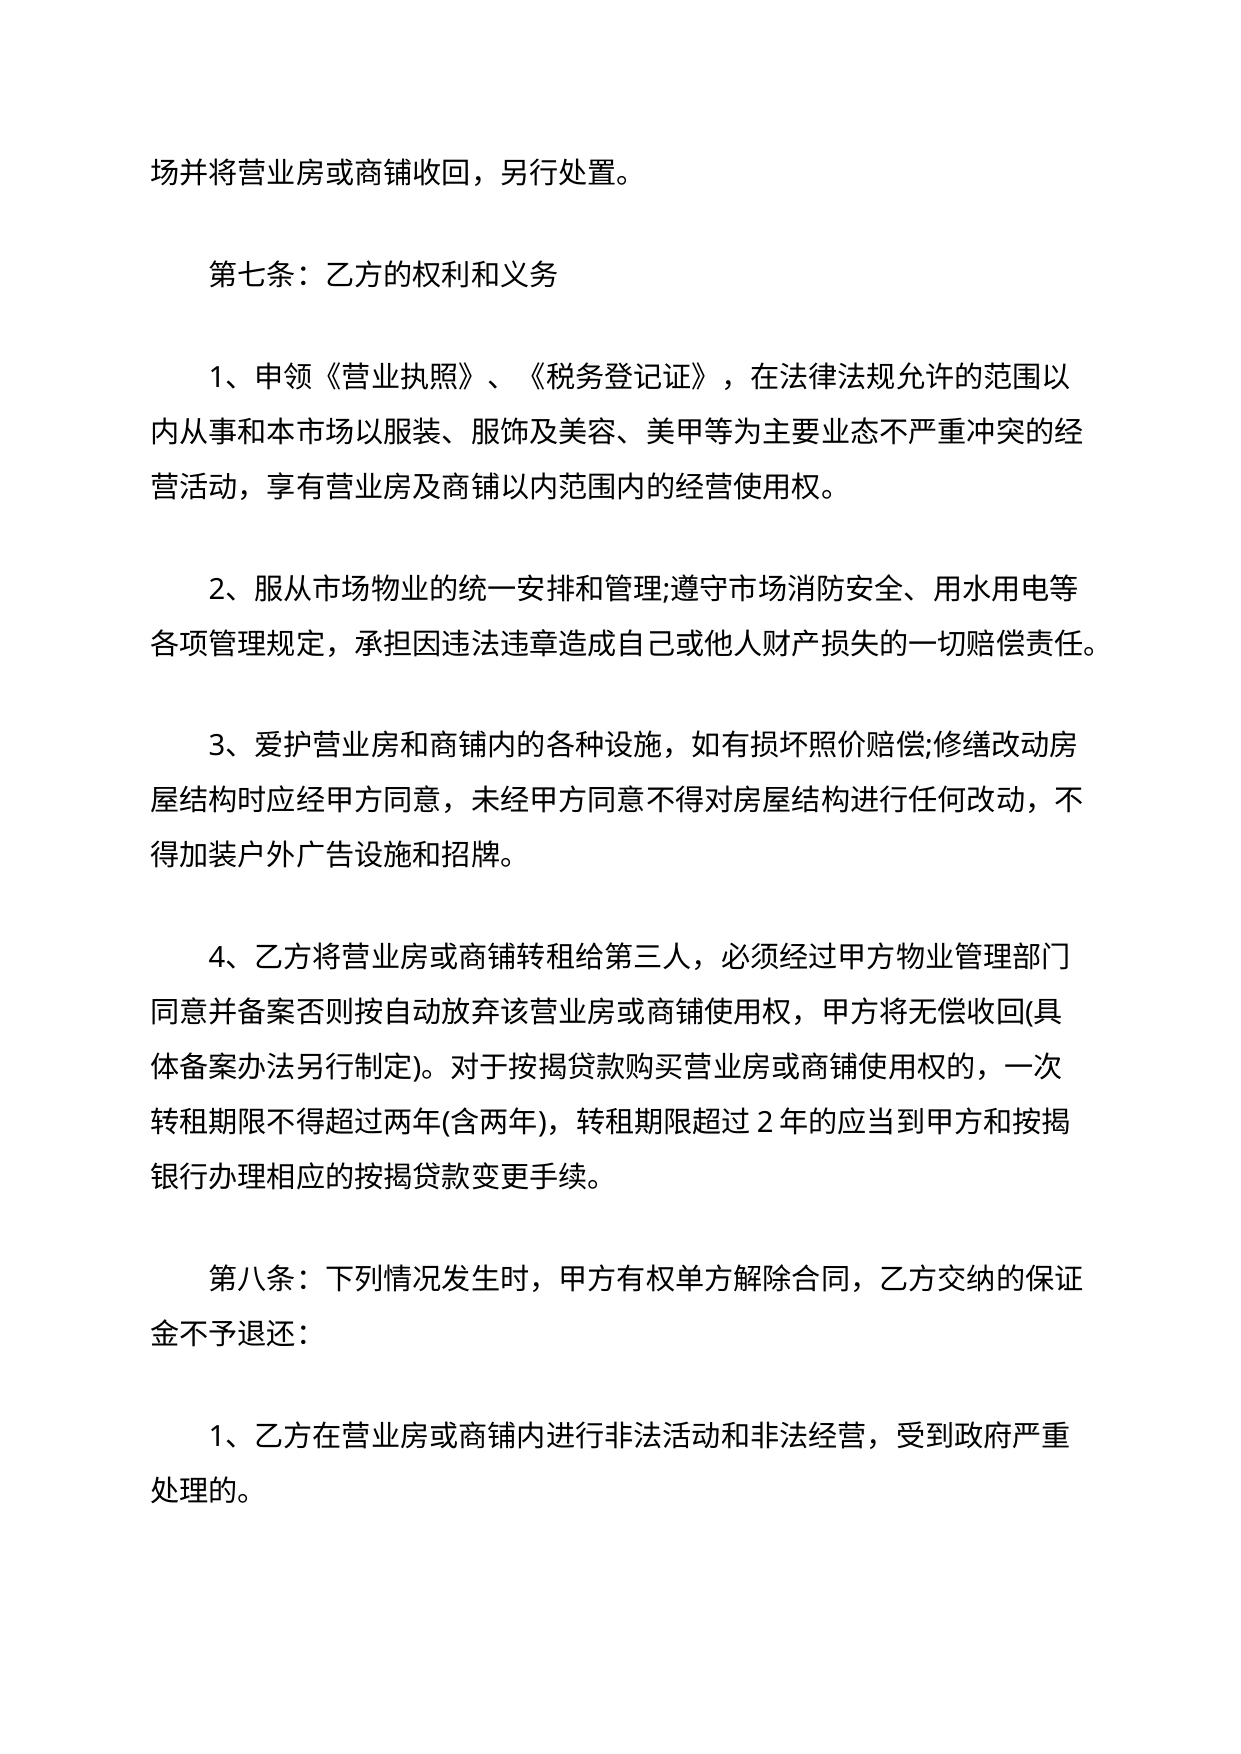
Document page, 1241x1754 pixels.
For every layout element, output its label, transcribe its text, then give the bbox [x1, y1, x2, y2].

text 4、乙方将营业房或商铺转租给第三人，必须经过甲方物业管理部门同意并备案否则按自动放弃该营业房或商铺使用权，甲方将无偿收回(具体备案办法另行制定)。对于按揭贷款购买营业房或商铺使用权的，一次转租期限不得超过两年(含两年)，转租期限超过2年的应当到甲方和按揭银行办理相应的按揭贷款变更手续。 [150, 934, 1090, 1196]
text 第八条：下列情况发生时，甲方有权单方解除合同，乙方交纳的保证金不予退还： [150, 1255, 1090, 1353]
text 1、申领《营业执照》、《税务登记证》，在法律法规允许的范围以内从事和本市场以服装、服饰及美容、美甲等为主要业态不严重冲突的经营活动，享有营业房及商铺以内范围内的经营使用权。 [150, 353, 1090, 506]
text 第七条：乙方的权利和义务 [150, 252, 1090, 294]
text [150, 150, 1090, 192]
text 1、乙方在营业房或商铺内进行非法活动和非法经营，受到政府严重处理的。 [150, 1412, 1090, 1509]
text 3、爱护营业房和商铺内的各种设施，如有损坏照价赔偿;修缮改动房屋结构时应经甲方同意，未经甲方同意不得对房屋结构进行任何改动，不得加装户外广告设施和招牌。 [150, 722, 1090, 874]
text 2、服从市场物业的统一安排和管理;遵守市场消防安全、用水用电等各项管理规定，承担因违法违章造成自己或他人财产损失的一切赔偿责任。 [150, 565, 1090, 662]
